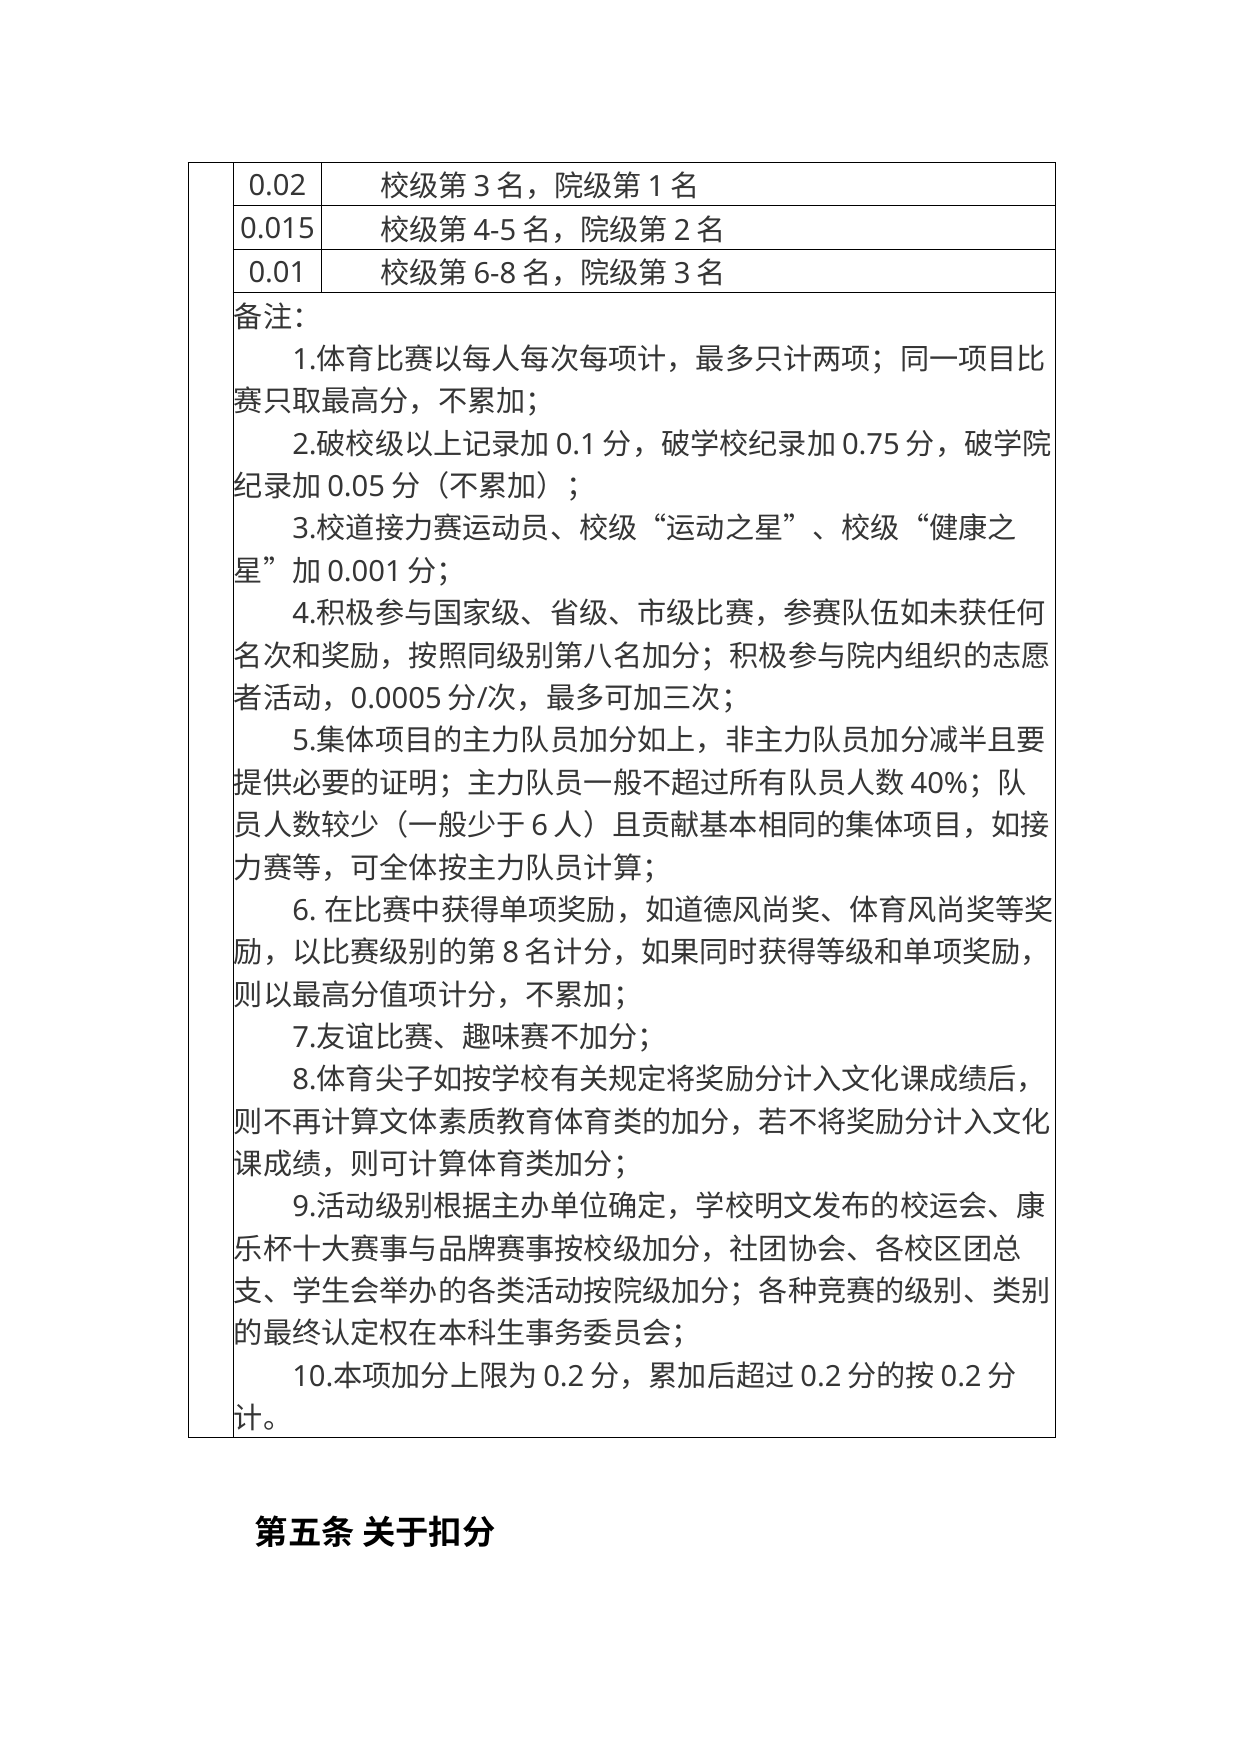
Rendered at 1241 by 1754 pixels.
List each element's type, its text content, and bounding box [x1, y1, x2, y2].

table_cell 0.015 [234, 206, 321, 249]
table_cell 校级第3名，院级第1名 [322, 163, 1055, 205]
table_cell 校级第4-5名，院级第2名 [322, 206, 1055, 249]
table_cell 备注： 1.体育比赛以每人每次每项计，最多只计两项；同一项目比赛只取最高分，不累加； 2.破校级以上记录加0.1分，破学校纪录加0.75分，破学院纪录加0.05分（不累加）； 3.校道接力赛运动员、校级“运动之星”、校级“健康之星”加0.001分； 4.积极参与国家级、省级、市级比赛，参赛队伍如未获任何名次和奖励，按照同级别第八名加分；积极参与院内组织的志愿者活动，0.0005分/次，最多可加三次； 5.集体项目的主力队员加分如上，非主力队员加分减半且要提供必要的证明；主力队员一般不超过所有队员人数40%；队员人数较少（一般少于6人）且贡献基本相同的集体项目，如接力赛等，可全体按主力队员计算； 6. 在比赛中获得单项奖励，如道德风尚奖、体育风尚奖等奖励，以比赛级别的第8名计分，如果同时获得等级和单项奖励，则以最高分值项计分，不累加； 7.友谊比赛、趣味赛不加分； 8.体育尖子如按学校有关规定将奖励分计入文化课成绩后，则不再计算文体素质教育体育类的加分，若不将奖励分计入文化课成绩，则可计算体育类加分； 9.活动级别根据主办单位确定，学校明文发布的校运会、康乐杯十大赛事与品牌赛事按校级加分，社团协会、各校区团总支、学生会举办的各类活动按院级加分；各种竞赛的级别、类别的最终认定权在本科生事务委员会； 10.本项加分上限为0.2分，累加后超过0.2分的按0.2分计。 [234, 293, 1055, 1437]
text 第五条 关于扣分 [187, 1506, 1053, 1554]
table_cell 0.01 [234, 250, 321, 292]
table_cell 0.02 [234, 163, 321, 205]
table_cell 校级第6-8名，院级第3名 [322, 250, 1055, 292]
